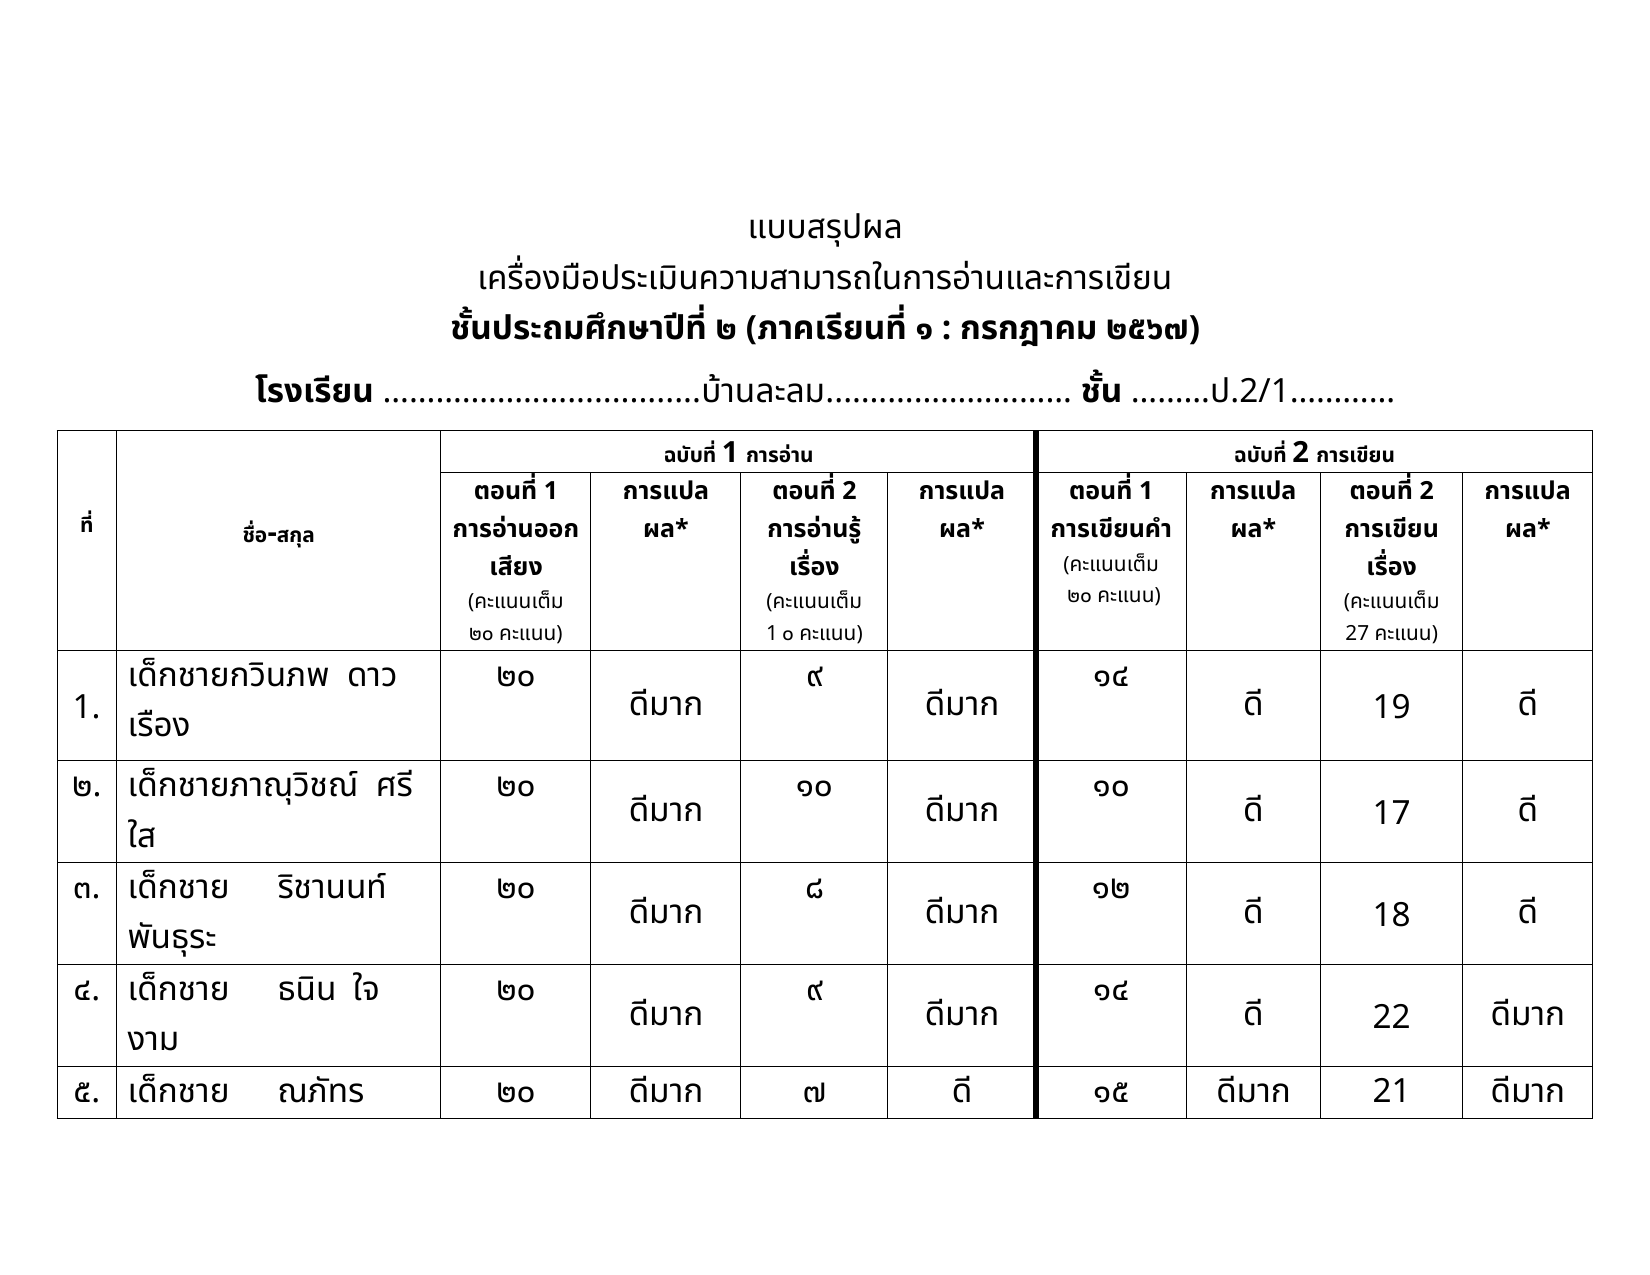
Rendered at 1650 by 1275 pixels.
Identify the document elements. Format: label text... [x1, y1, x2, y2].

table_header ฉบับที่ 1 การอ่าน [441, 431, 1033, 472]
text โรงเรียน …………………...............บ้านละลม....…………………… ชั้น ………ป.2/1………… [150, 367, 1500, 418]
table_cell ๓. [58, 863, 116, 964]
table_cell ๑๕ [1039, 1067, 1186, 1117]
table_cell ดีมาก [591, 965, 740, 1066]
table_cell ๗ [741, 1067, 887, 1117]
table_cell การแปลผล* [1463, 473, 1592, 650]
table_cell ตอนที่ 1 การอ่านออกเสียง (คะแนนเต็ม ๒๐ คะแนน) [441, 473, 590, 650]
table_cell 21 [1321, 1067, 1462, 1117]
table_cell เด็กชายกวินภพ ดาวเรือง [117, 651, 440, 760]
table_header ฉบับที่ 2 การเขียน [1039, 431, 1592, 472]
table_cell เด็กชายภาณุวิชณ์ ศรีใส [117, 761, 440, 862]
table_cell ดี [1463, 863, 1592, 964]
table_cell การแปลผล* [1187, 473, 1320, 650]
table_cell 19 [1321, 651, 1462, 760]
table_cell ๑๒ [1039, 863, 1186, 964]
table_cell ๒๐ [441, 965, 590, 1066]
table_cell 1. [58, 651, 116, 760]
table_cell ๑๐ [1039, 761, 1186, 862]
table_cell 22 [1321, 965, 1462, 1066]
table_cell ตอนที่ 2 การอ่านรู้เรื่อง (คะแนนเต็ม 1๐ คะแนน) [741, 473, 887, 650]
table_cell ดีมาก [1187, 1067, 1320, 1117]
table_cell ดีมาก [591, 863, 740, 964]
table_cell 17 [1321, 761, 1462, 862]
table_cell ดี [1187, 965, 1320, 1066]
table_cell เด็กชาย ริชานนท์ พันธุระ [117, 863, 440, 964]
table_cell ดีมาก [888, 761, 1033, 862]
table_cell ดี [1463, 761, 1592, 862]
table_cell ๒. [58, 761, 116, 862]
table_cell การแปลผล* [888, 473, 1033, 650]
table_cell การแปลผล* [591, 473, 740, 650]
table_cell ตอนที่ 2 การเขียนเรื่อง (คะแนนเต็ม 27 คะแนน) [1321, 473, 1462, 650]
table_cell ๒๐ [441, 1067, 590, 1117]
table_cell ๔. [58, 965, 116, 1066]
table_cell ดี [1463, 651, 1592, 760]
table_cell ๒๐ [441, 761, 590, 862]
table_cell ๙ [741, 965, 887, 1066]
table_cell ๘ [741, 863, 887, 964]
table_cell ดีมาก [591, 761, 740, 862]
table_cell ๕. [58, 1067, 116, 1117]
text ชั้นประถมศึกษาปีที่ ๒ (ภาคเรียนที่ ๑ : กรกฎาคม ๒๕๖๗) [150, 304, 1500, 355]
table_cell ดี [1187, 863, 1320, 964]
table_cell ๒๐ [441, 863, 590, 964]
text แบบสรุปผล เครื่องมือประเมินความสามารถในการอ่านและการเขียน [150, 203, 1500, 304]
table_cell ดีมาก [888, 651, 1033, 760]
table_cell 18 [1321, 863, 1462, 964]
table_cell ๑๐ [741, 761, 887, 862]
table_cell ดีมาก [1463, 1067, 1592, 1117]
table_cell ๒๐ [441, 651, 590, 760]
table_header ชื่อ-สกุล [117, 431, 440, 650]
table_cell ดีมาก [888, 965, 1033, 1066]
table_cell ดี [1187, 761, 1320, 862]
table_cell ดีมาก [591, 1067, 740, 1117]
table_cell ๙ [741, 651, 887, 760]
table_cell ๑๔ [1039, 965, 1186, 1066]
table_cell ดีมาก [591, 651, 740, 760]
table_header ที่ [58, 431, 116, 650]
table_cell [117, 1067, 440, 1117]
table_cell ๑๔ [1039, 651, 1186, 760]
table_cell ตอนที่ 1 การเขียนคำ (คะแนนเต็ม ๒๐ คะแนน) [1039, 473, 1186, 650]
table_cell ดี [888, 1067, 1033, 1117]
table_cell ดี [1187, 651, 1320, 760]
table_cell เด็กชาย ธนิน ใจงาม [117, 965, 440, 1066]
table_cell ดีมาก [1463, 965, 1592, 1066]
table_cell ดีมาก [888, 863, 1033, 964]
